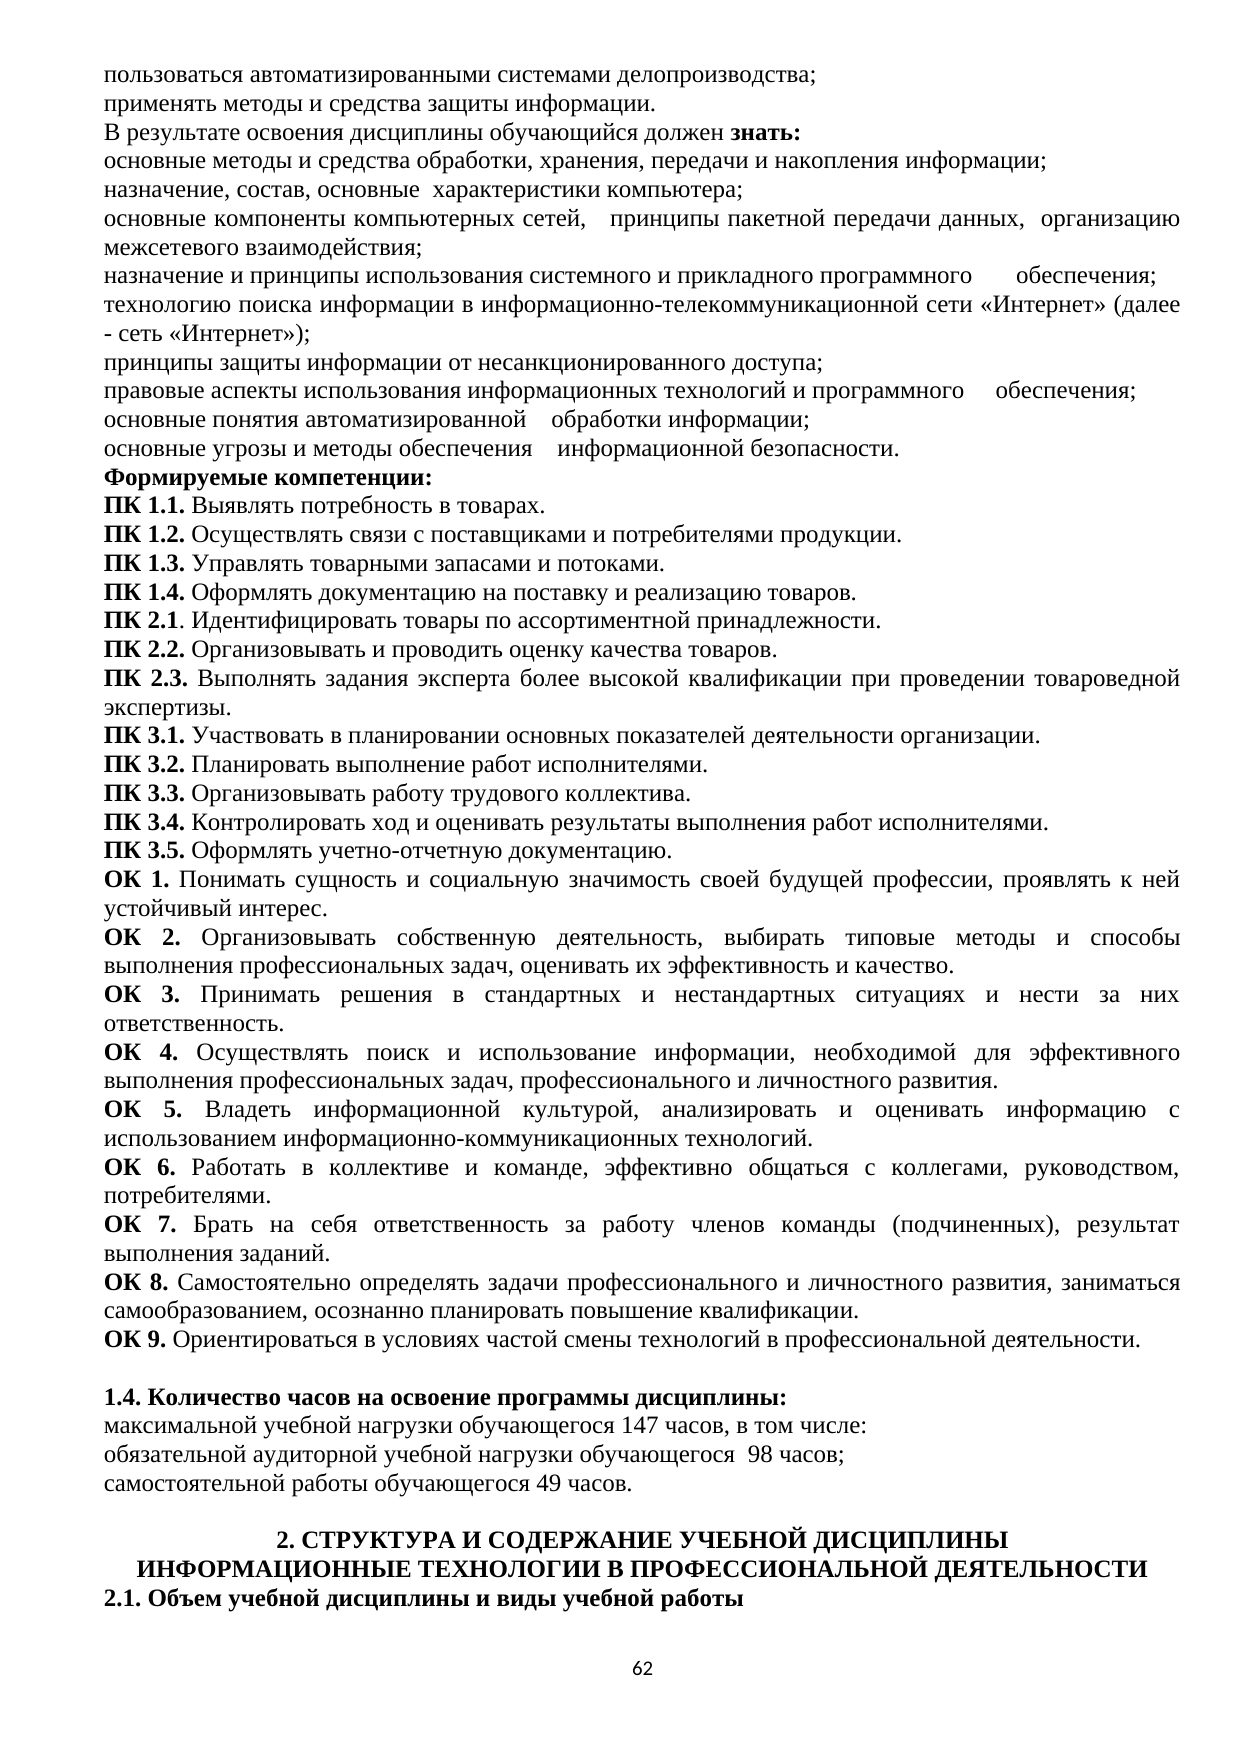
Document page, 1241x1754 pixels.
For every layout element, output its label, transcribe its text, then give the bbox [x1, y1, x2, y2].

text назначение и принципы использования системного и прикладного программного обеспечения; [103, 260, 1181, 289]
text ОК 8. Самостоятельно определять задачи профессионального и личностного развития, заниматься самообразованием, осознанно планировать повышение квалификации. [103, 1267, 1181, 1324]
text ОК 6. Работать в коллективе и команде, эффективно общаться с коллегами, руководством, потребителями. [103, 1152, 1181, 1209]
text ПК 2.2. Организовывать и проводить оценку качества товаров. [103, 634, 1181, 663]
text максимальной учебной нагрузки обучающегося 147 часов, в том числе: [103, 1410, 1181, 1439]
text ПК 3.5. Оформлять учетно-отчетную документацию. [103, 835, 1181, 864]
text назначение, состав, основные характеристики компьютера; [103, 174, 1181, 203]
text ПК 1.3. Управлять товарными запасами и потоками. [103, 548, 1181, 577]
text основные компоненты компьютерных сетей, принципы пакетной передачи данных, организацию межсетевого взаимодействия; [103, 203, 1181, 260]
text ИНФОРМАЦИОННЫЕ ТЕХНОЛОГИИ В ПРОФЕССИОНАЛЬНОЙ ДЕЯТЕЛЬНОСТИ [103, 1554, 1181, 1583]
text основные методы и средства обработки, хранения, передачи и накопления информации; [103, 145, 1181, 174]
text ПК 1.4. Оформлять документацию на поставку и реализацию товаров. [103, 577, 1181, 605]
text ПК 2.3. Выполнять задания эксперта более высокой квалификации при проведении товароведной экспертизы. [103, 663, 1181, 720]
text принципы защиты информации от несанкционированного доступа; [103, 347, 1181, 375]
text ОК 7. Брать на себя ответственность за работу членов команды (подчиненных), результат выполнения заданий. [103, 1209, 1181, 1267]
text 2. СТРУКТУРА И СОДЕРЖАНИЕ УЧЕБНОЙ ДИСЦИПЛИНЫ [103, 1525, 1181, 1554]
text пользоваться автоматизированными системами делопроизводства; [103, 59, 1181, 88]
text обязательной аудиторной учебной нагрузки обучающегося 98 часов; [103, 1439, 1181, 1468]
text применять методы и средства защиты информации. [103, 88, 1181, 117]
text ПК 1.1. Выявлять потребность в товарах. [103, 490, 1181, 519]
text ОК 3. Принимать решения в стандартных и нестандартных ситуациях и нести за них ответственность. [103, 979, 1181, 1037]
text Формируемые компетенции: [103, 462, 1181, 490]
text ОК 5. Владеть информационной культурой, анализировать и оценивать информацию с использованием информационно-коммуникационных технологий. [103, 1094, 1181, 1152]
text самостоятельной работы обучающегося 49 часов. [103, 1468, 1181, 1497]
text технологию поиска информации в информационно-телекоммуникационной сети «Интернет» (далее - сеть «Интернет»); [103, 289, 1181, 347]
text ПК 3.2. Планировать выполнение работ исполнителями. [103, 749, 1181, 778]
text ОК 4. Осуществлять поиск и использование информации, необходимой для эффективного выполнения профессиональных задач, профессионального и личностного развития. [103, 1037, 1181, 1094]
text ПК 1.2. Осуществлять связи с поставщиками и потребителями продукции. [103, 519, 1181, 548]
text ПК 2.1. Идентифицировать товары по ассортиментной принадлежности. [103, 605, 1181, 634]
text ПК 3.1. Участвовать в планировании основных показателей деятельности организации. [103, 720, 1181, 749]
text правовые аспекты использования информационных технологий и программного обеспечения; [103, 375, 1181, 404]
text ОК 1. Понимать сущность и социальную значимость своей будущей профессии, проявлять к ней устойчивый интерес. [103, 864, 1181, 922]
text ОК 9. Ориентироваться в условиях частой смены технологий в профессиональной деятельности. [103, 1324, 1181, 1353]
text 1.4. Количество часов на освоение программы дисциплины: [103, 1382, 1181, 1410]
text ОК 2. Организовывать собственную деятельность, выбирать типовые методы и способы выполнения профессиональных задач, оценивать их эффективность и качество. [103, 922, 1181, 979]
text ПК 3.3. Организовывать работу трудового коллектива. [103, 778, 1181, 807]
text В результате освоения дисциплины обучающийся должен знать: [103, 117, 1181, 145]
text основные понятия автоматизированной обработки информации; [103, 404, 1181, 433]
text ПК 3.4. Контролировать ход и оценивать результаты выполнения работ исполнителями. [103, 807, 1181, 835]
text 2.1. Объем учебной дисциплины и виды учебной работы [103, 1583, 1181, 1612]
text основные угрозы и методы обеспечения информационной безопасности. [103, 433, 1181, 462]
